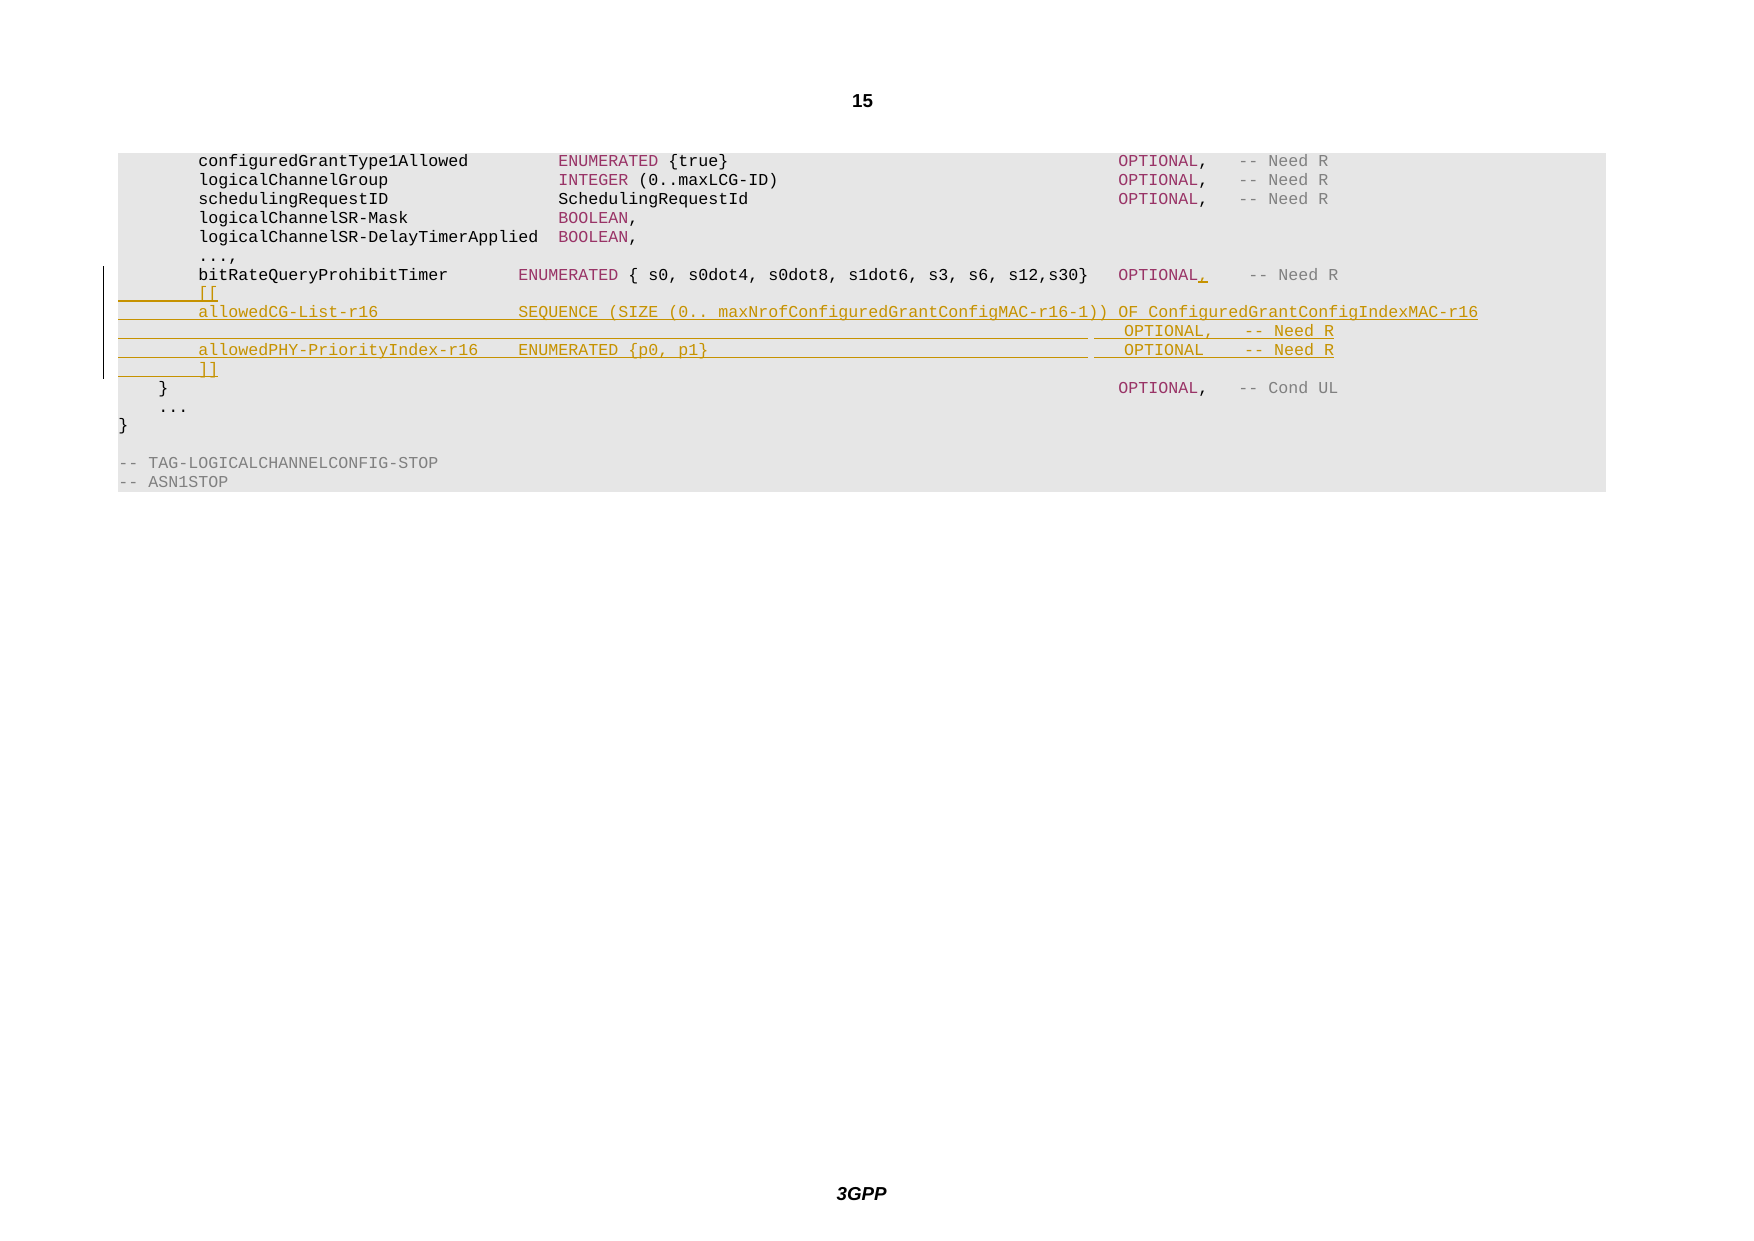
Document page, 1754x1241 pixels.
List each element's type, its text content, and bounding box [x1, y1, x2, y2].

text logicalChannelSR-Mask BOOLEAN, [118, 209, 1606, 228]
text logicalChannelSR-DelayTimerApplied BOOLEAN, [118, 228, 1606, 247]
text ... [118, 398, 1606, 417]
text -- TAG-LOGICALCHANNELCONFIG-STOP [118, 455, 1606, 473]
text -- ASN1STOP [118, 473, 1606, 492]
text } OPTIONAL, -- Cond UL [118, 379, 1606, 398]
text logicalChannelGroup INTEGER (0..maxLCG-ID) OPTIONAL, -- Need R [118, 172, 1606, 191]
text ..., [118, 247, 1606, 266]
text } [118, 417, 1606, 436]
text configuredGrantType1Allowed ENUMERATED {true} OPTIONAL, -- Need R [118, 153, 1606, 172]
text schedulingRequestID SchedulingRequestId OPTIONAL, -- Need R [118, 191, 1606, 209]
text bitRateQueryProhibitTimer ENUMERATED { s0, s0dot4, s0dot8, s1dot6, s3, s6, s12,s30} OPTIONAL -- Need R [118, 266, 1606, 285]
